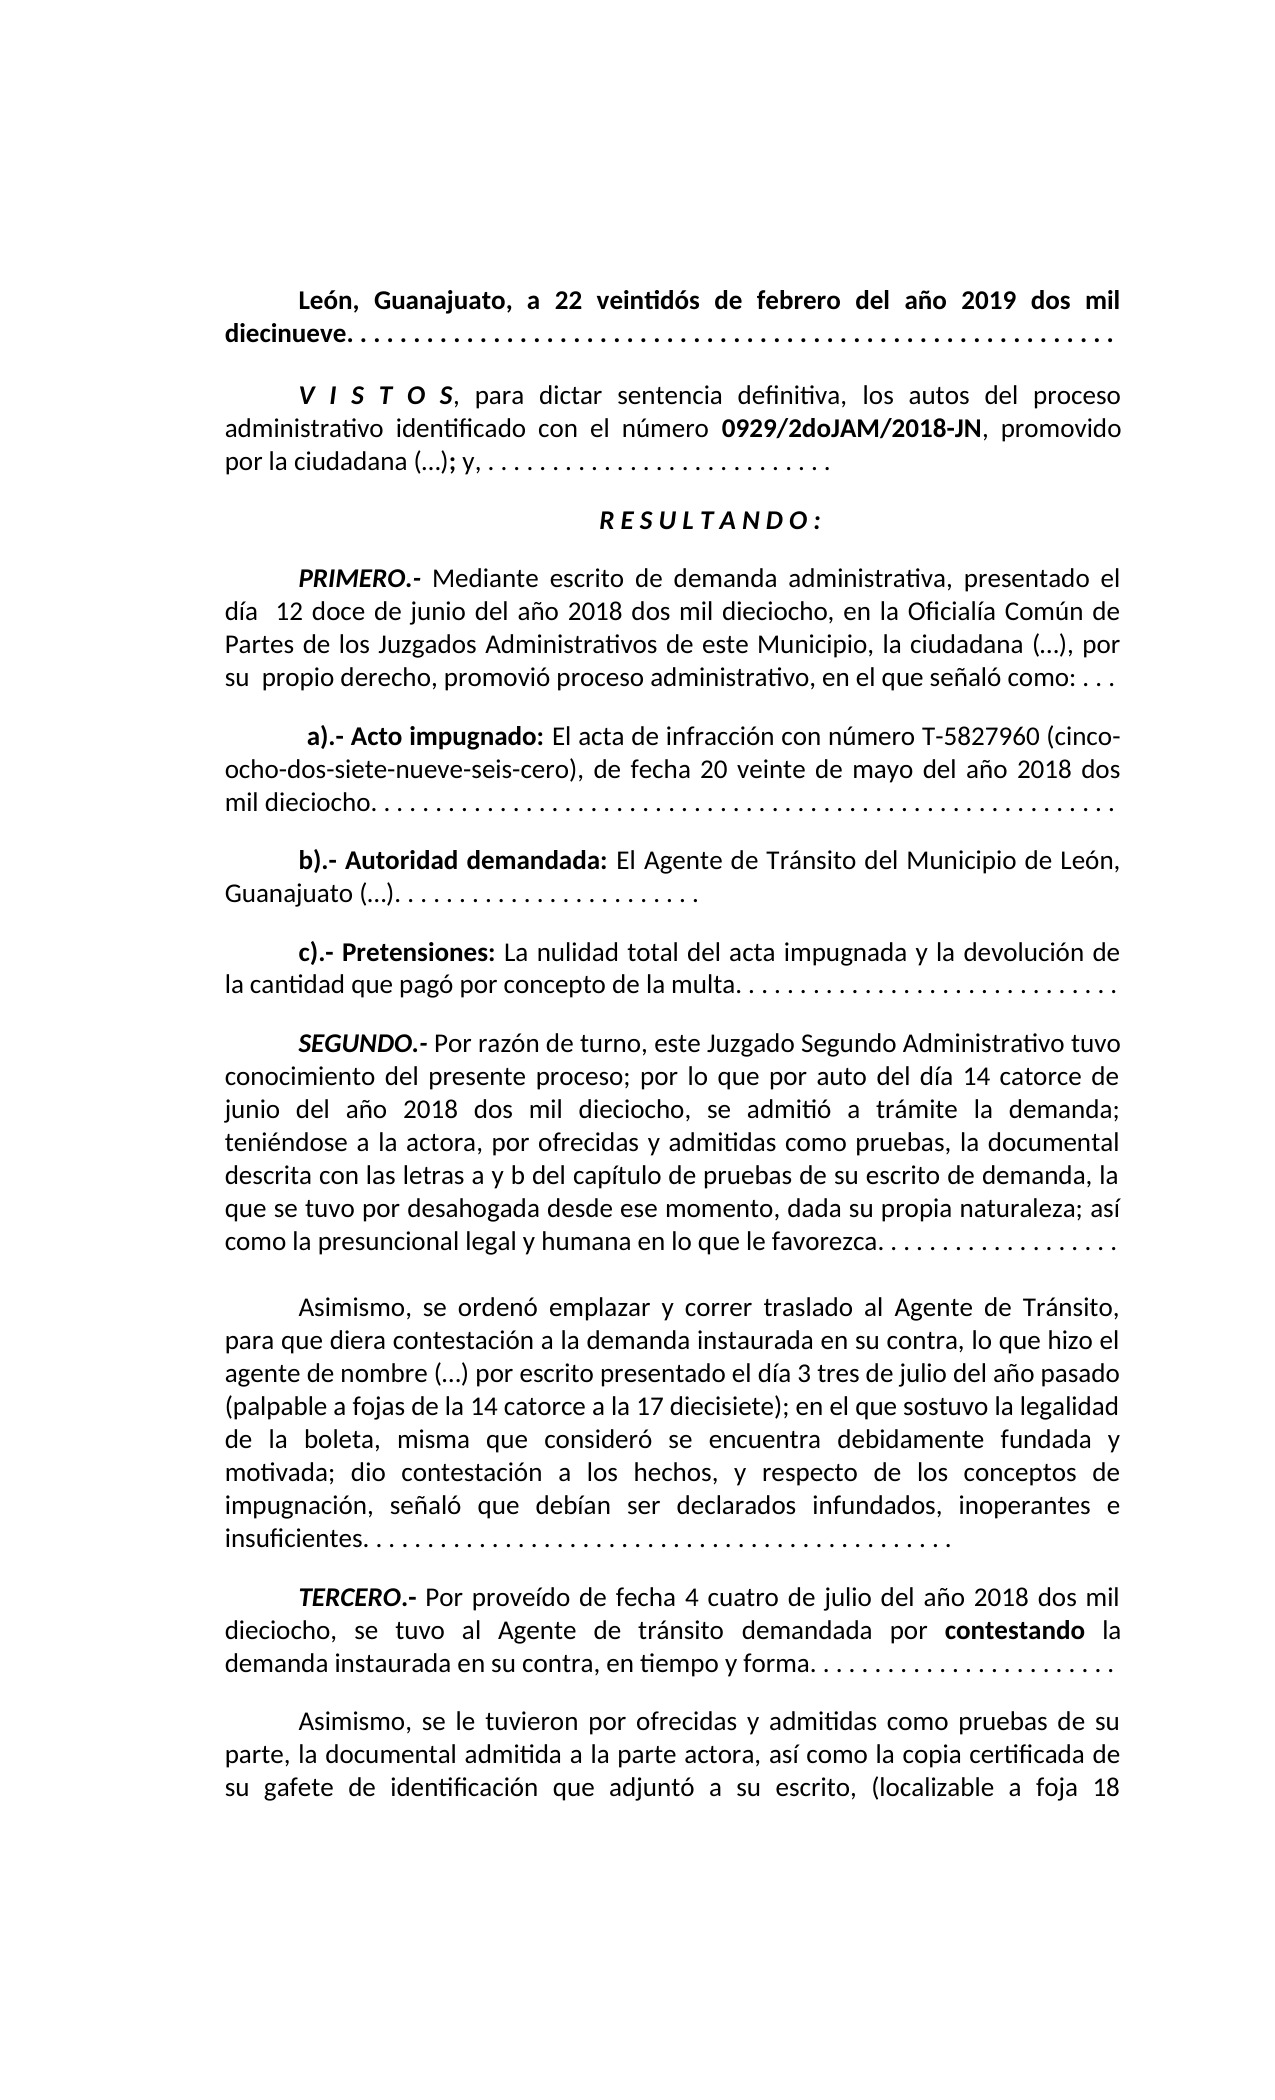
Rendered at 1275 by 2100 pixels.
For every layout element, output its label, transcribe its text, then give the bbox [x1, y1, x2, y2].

text Asimismo, se ordenó emplazar y correr traslado al Agente de Tránsito, para que diera contestación a la demanda instaurada en su contra, lo que hizo el agente de nombre (…) por escrito presentado el día 3 tres de julio del año pasado (palpable a fojas de la 14 catorce a la 17 diecisiete); en el que sostuvo la legalidad de la boleta, misma que consideró se encuentra debidamente fundada y motivada; dio contestación a los hechos, y respecto de los conceptos de impugnación, señaló que debían ser declarados infundados, inoperantes e insuficientes. . . . . . . . . . . . . . . . . . . . . . . . . . . . . . . . . . . . . . . . . . . . . . [224, 1290, 1121, 1554]
text R E S U L T A N D O : [224, 503, 1121, 536]
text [224, 1704, 1121, 1803]
text PRIMERO.- Mediante escrito de demanda administrativa, presentado el día 12 doce de junio del año 2018 dos mil dieciocho, en la Oficialía Común de Partes de los Juzgados Administrativos de este Municipio, la ciudadana (…), por su propio derecho, promovió proceso administrativo, en el que señaló como: . . . [224, 561, 1121, 693]
text TERCERO.- Por proveído de fecha 4 cuatro de julio del año 2018 dos mil dieciocho, se tuvo al Agente de tránsito demandada por contestando la demanda instaurada en su contra, en tiempo y forma. . . . . . . . . . . . . . . . . . . . . . . . [224, 1580, 1121, 1679]
subtitle c).- Pretensiones: La nulidad total del acta impugnada y la devolución de la cantidad que pagó por concepto de la multa. . . . . . . . . . . . . . . . . . . . . . . . . . . . . . [224, 935, 1121, 1001]
text a).- Acto impugnado: El acta de infracción con número T-5827960 (cinco-ocho-dos-siete-nueve-seis-cero), de fecha 20 veinte de mayo del año 2018 dos mil dieciocho. . . . . . . . . . . . . . . . . . . . . . . . . . . . . . . . . . . . . . . . . . . . . . . . . . . . . . . . . . [224, 719, 1121, 818]
text b).- Autoridad demandada: El Agente de Tránsito del Municipio de León, Guanajuato (…). . . . . . . . . . . . . . . . . . . . . . . . [224, 843, 1121, 909]
subtitle León, Guanajuato, a 22 veintidós de febrero del año 2019 dos mil diecinueve. . . . . . . . . . . . . . . . . . . . . . . . . . . . . . . . . . . . . . . . . . . . . . . . . . . . . . . . . . [224, 283, 1121, 349]
text SEGUNDO.- Por razón de turno, este Juzgado Segundo Administrativo tuvo conocimiento del presente proceso; por lo que por auto del día 14 catorce de junio del año 2018 dos mil dieciocho, se admitió a trámite la demanda; teniéndose a la actora, por ofrecidas y admitidas como pruebas, la documental descrita con las letras a y b del capítulo de pruebas de su escrito de demanda, la que se tuvo por desahogada desde ese momento, dada su propia naturaleza; así como la presuncional legal y humana en lo que le favorezca. . . . . . . . . . . . . . . . . . . [224, 1026, 1121, 1257]
text V I S T O S, para dictar sentencia definitiva, los autos del proceso administrativo identificado con el número 0929/2doJAM/2018-JN, promovido por la ciudadana (…); y, . . . . . . . . . . . . . . . . . . . . . . . . . . . [224, 378, 1121, 477]
